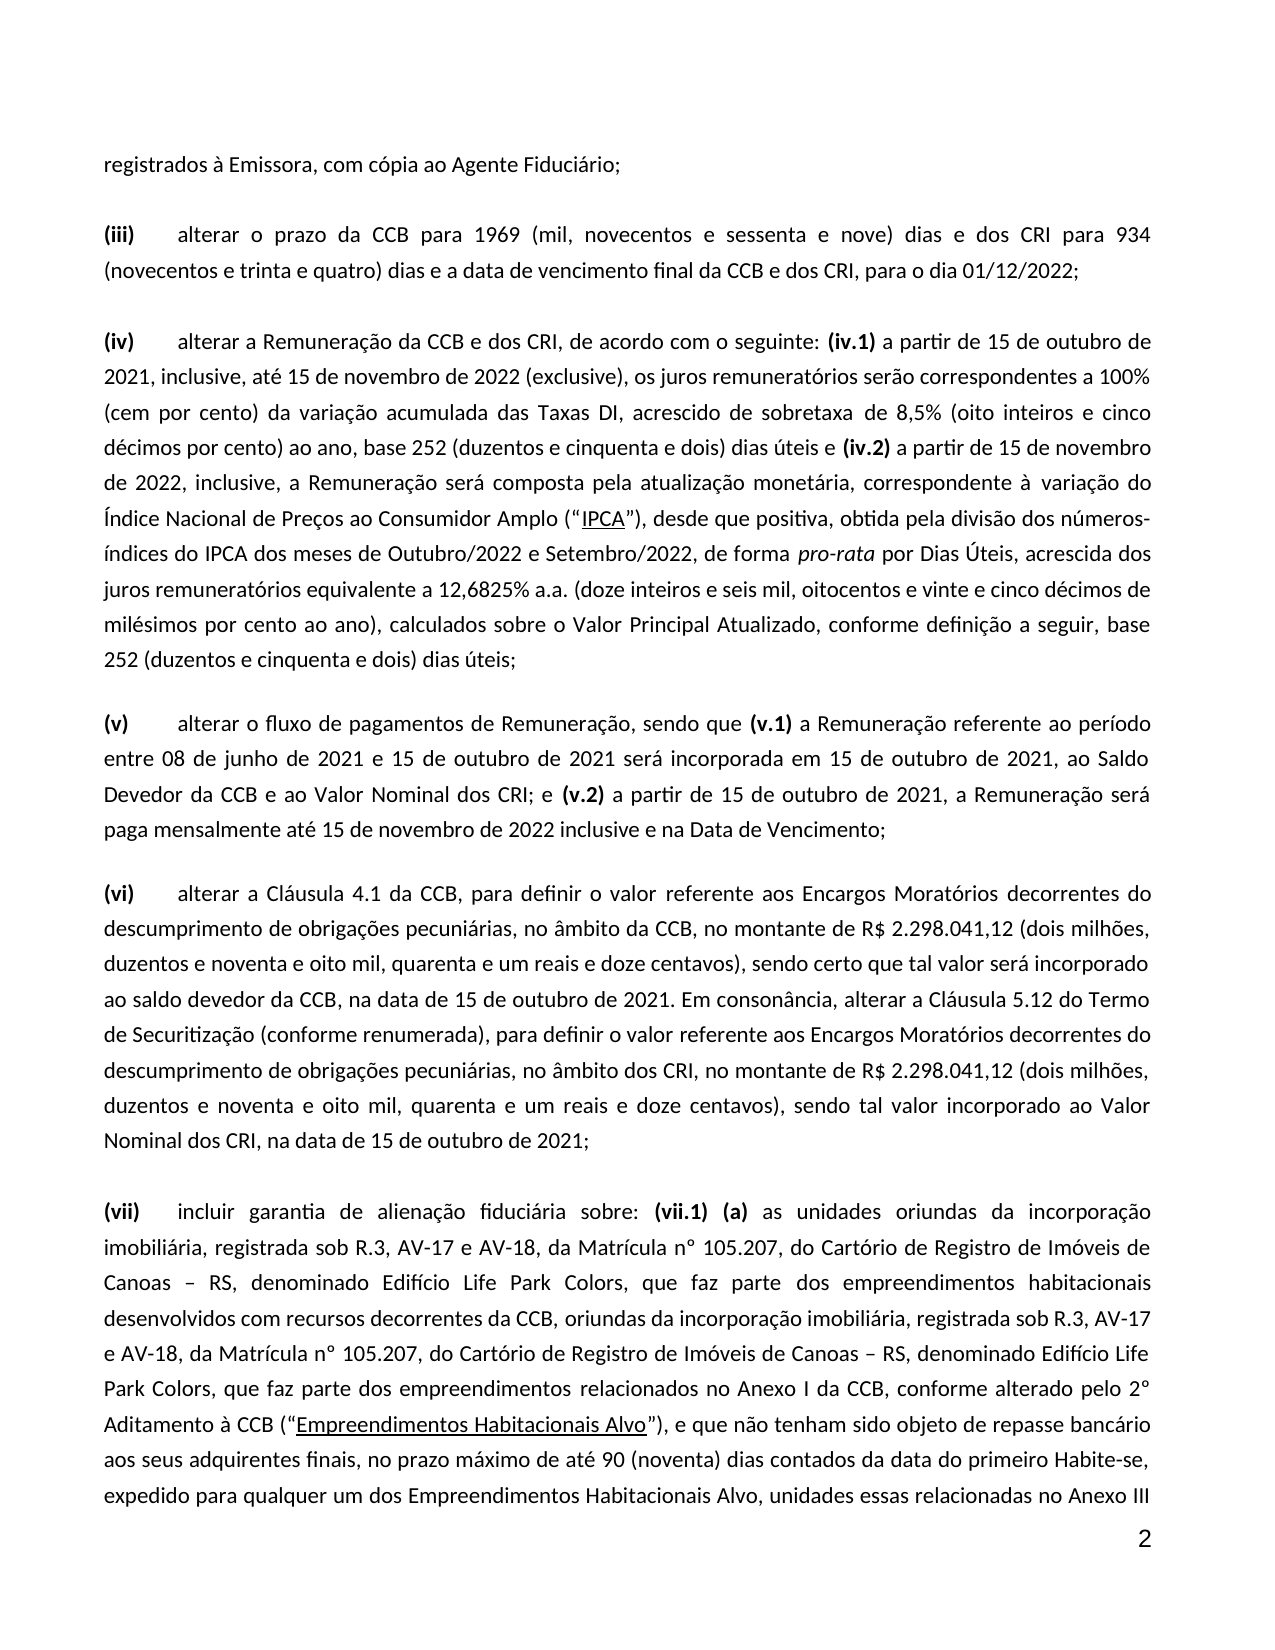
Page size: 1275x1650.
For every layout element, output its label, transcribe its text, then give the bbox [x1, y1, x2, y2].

list alterar o prazo da CCB para 1969 (mil, novecentos e sessenta e nove) dias e dos CRI para 934 (novecentos e trinta e quatro) dias e a data de vencimento final da CCB e dos CRI, para o dia 01/12/2022; [103, 214, 1152, 285]
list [103, 144, 1152, 179]
list alterar a Cláusula 4.1 da CCB, para definir o valor referente aos Encargos Moratórios decorrentes do descumprimento de obrigações pecuniárias, no âmbito da CCB, no montante de R$ 2.298.041,12 (dois milhões, duzentos e noventa e oito mil, quarenta e um reais e doze centavos), sendo certo que tal valor será incorporado ao saldo devedor da CCB, na data de 15 de outubro de 2021. Em consonância, alterar a Cláusula 5.12 do Termo de Securitização (conforme renumerada), para definir o valor referente aos Encargos Moratórios decorrentes do descumprimento de obrigações pecuniárias, no âmbito dos CRI, no montante de R$ 2.298.041,12 (dois milhões, duzentos e noventa e oito mil, quarenta e um reais e doze centavos), sendo tal valor incorporado ao Valor Nominal dos CRI, na data de 15 de outubro de 2021; [103, 873, 1152, 1156]
list alterar a Remuneração da CCB e dos CRI, de acordo com o seguinte: (iv.1) a partir de 15 de outubro de 2021, inclusive, até 15 de novembro de 2022 (exclusive), os juros remuneratórios serão correspondentes a 100% (cem por cento) da variação acumulada das Taxas DI, acrescido de sobretaxa de 8,5% (oito inteiros e cinco décimos por cento) ao ano, base 252 (duzentos e cinquenta e dois) dias úteis e (iv.2) a partir de 15 de novembro de 2022, inclusive, a Remuneração será composta pela atualização monetária, correspondente à variação do Índice Nacional de Preços ao Consumidor Amplo (“IPCA”), desde que positiva, obtida pela divisão dos números-índices do IPCA dos meses de Outubro/2022 e Setembro/2022, de forma pro-rata por Dias Úteis, acrescida dos juros remuneratórios equivalente a 12,6825% a.a. (doze inteiros e seis mil, oitocentos e vinte e cinco décimos de milésimos por cento ao ano), calculados sobre o Valor Principal Atualizado, conforme definição a seguir, base 252 (duzentos e cinquenta e dois) dias úteis; [103, 321, 1152, 675]
list alterar o fluxo de pagamentos de Remuneração, sendo que (v.1) a Remuneração referente ao período entre 08 de junho de 2021 e 15 de outubro de 2021 será incorporada em 15 de outubro de 2021, ao Saldo Devedor da CCB e ao Valor Nominal dos CRI; e (v.2) a partir de 15 de outubro de 2021, a Remuneração será paga mensalmente até 15 de novembro de 2022 inclusive e na Data de Vencimento; [103, 703, 1152, 845]
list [103, 1191, 1152, 1510]
